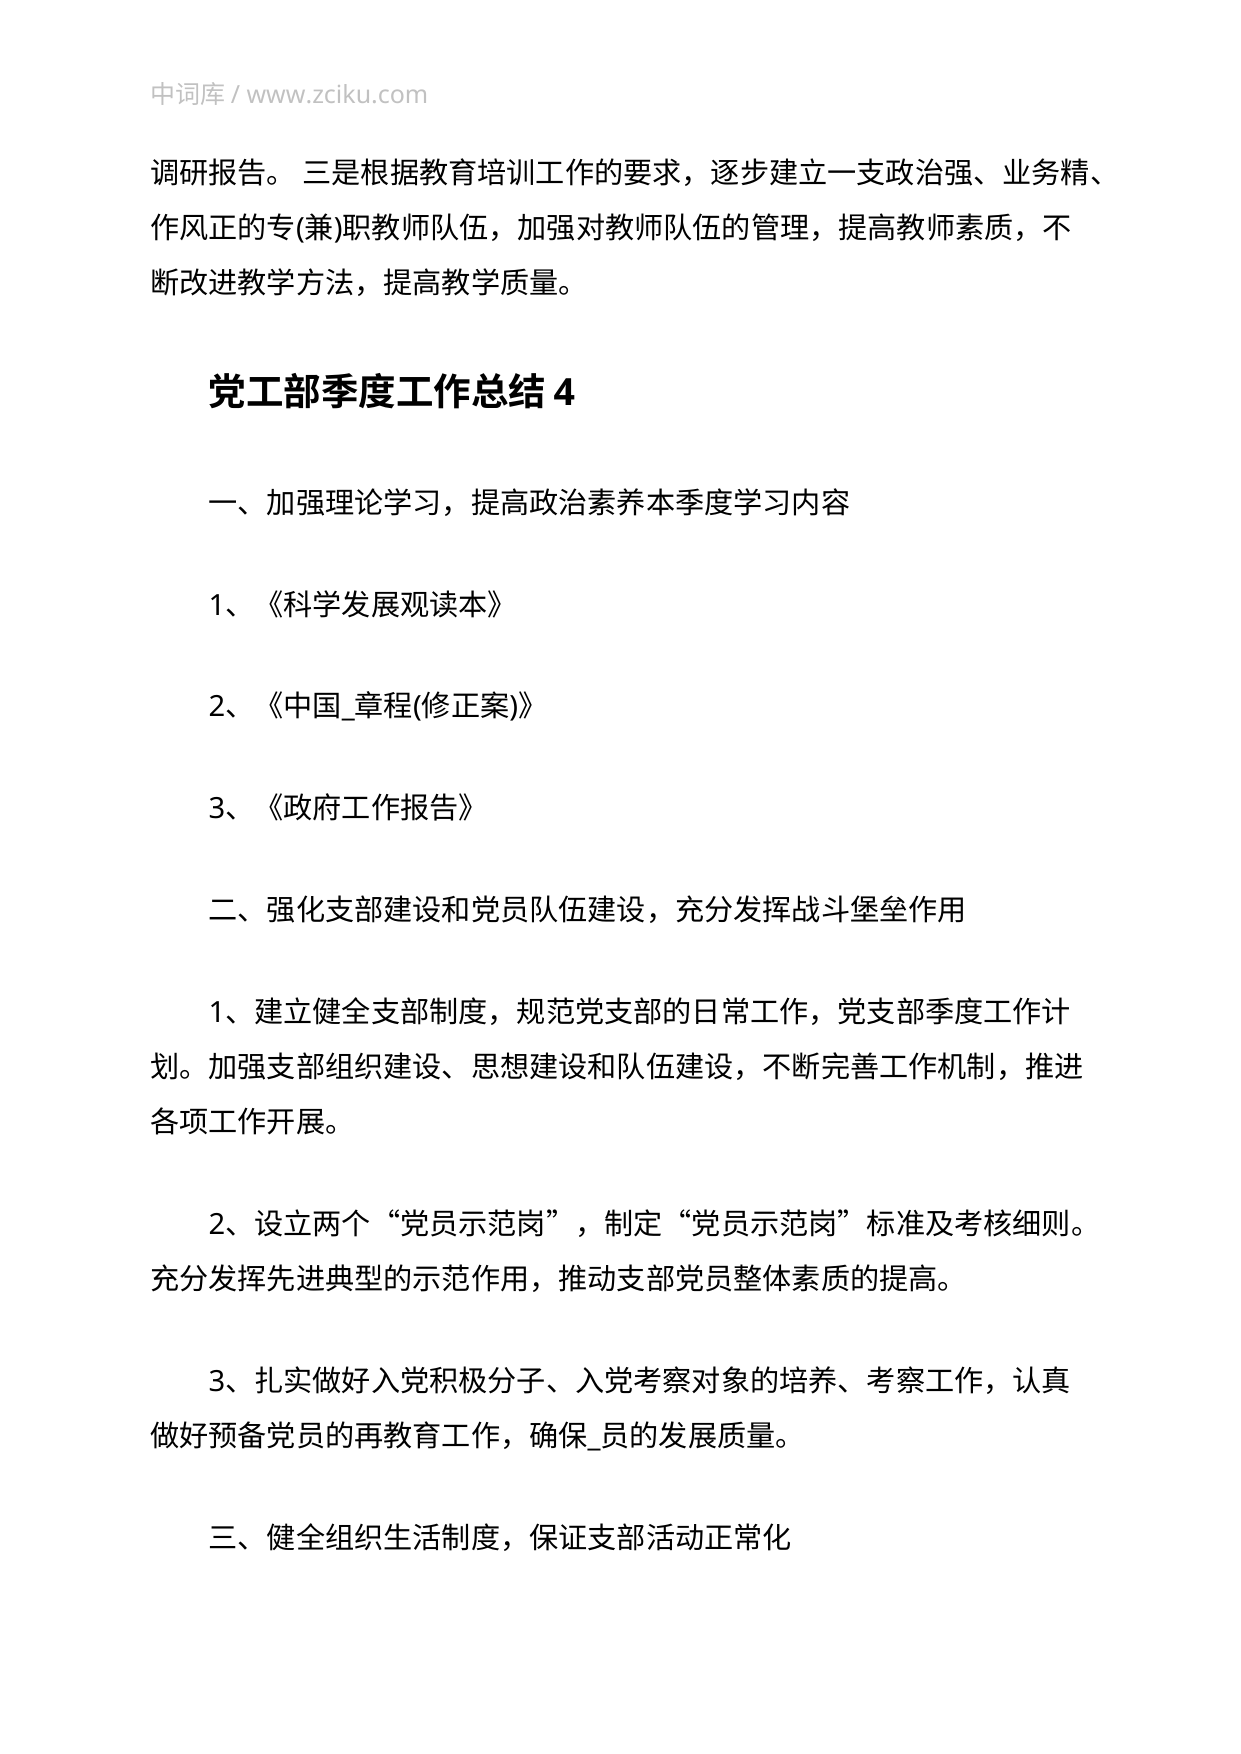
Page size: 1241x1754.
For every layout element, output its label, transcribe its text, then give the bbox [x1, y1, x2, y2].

text 3、扎实做好入党积极分子、入党考察对象的培养、考察工作，认真做好预备党员的再教育工作，确保_员的发展质量。 [150, 1357, 1090, 1454]
text 1、《科学发展观读本》 [150, 581, 1090, 623]
text 1、建立健全支部制度，规范党支部的日常工作，党支部季度工作计划。加强支部组织建设、思想建设和队伍建设，不断完善工作机制，推进各项工作开展。 [150, 989, 1090, 1141]
text 党工部季度工作总结4 [150, 362, 1090, 416]
text 二、强化支部建设和党员队伍建设，充分发挥战斗堡垒作用 [150, 887, 1090, 929]
text 2、《中国_章程(修正案)》 [150, 683, 1090, 725]
text 2、设立两个“党员示范岗”，制定“党员示范岗”标准及考核细则。充分发挥先进典型的示范作用，推动支部党员整体素质的提高。 [150, 1200, 1090, 1298]
text 一、加强理论学习，提高政治素养本季度学习内容 [150, 479, 1090, 522]
text 3、《政府工作报告》 [150, 785, 1090, 827]
text 三、健全组织生活制度，保证支部活动正常化 [150, 1514, 1090, 1556]
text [150, 150, 1090, 302]
